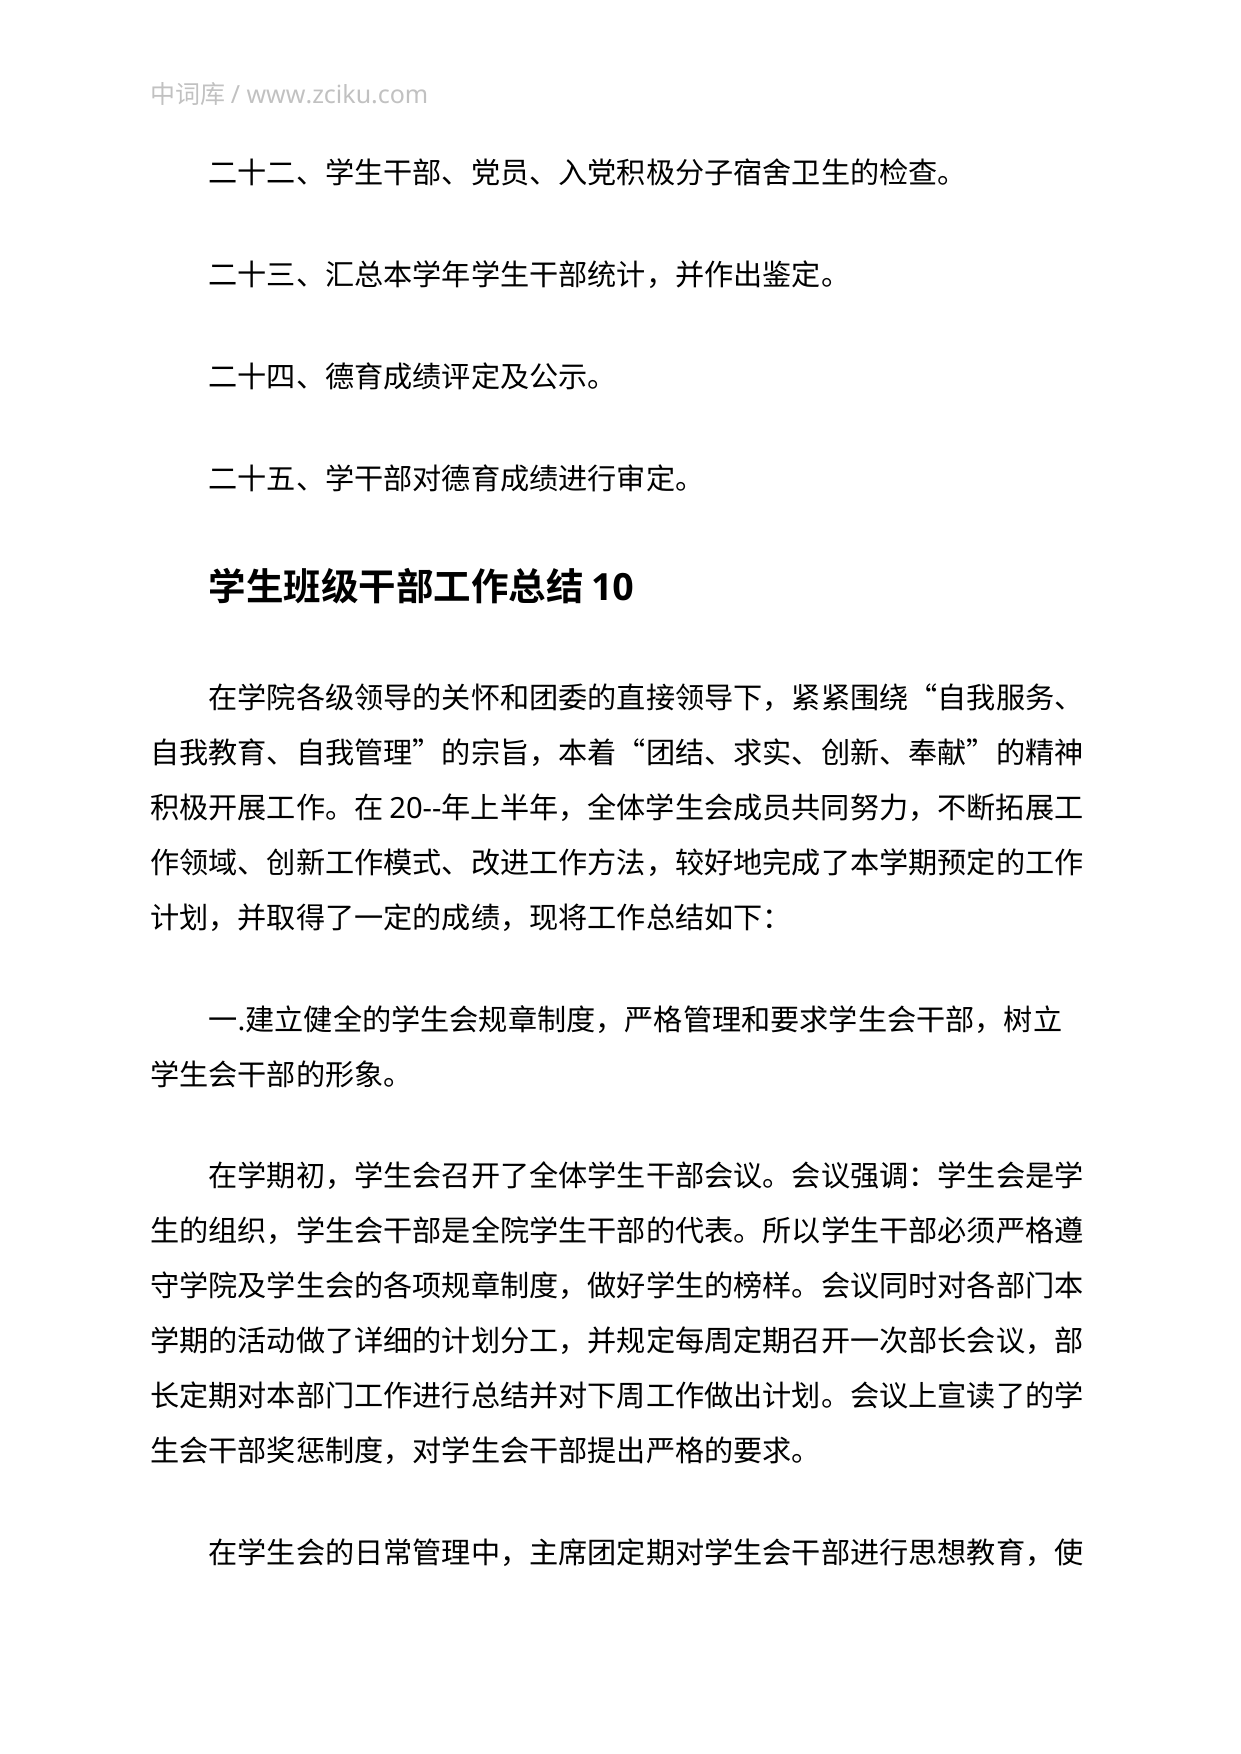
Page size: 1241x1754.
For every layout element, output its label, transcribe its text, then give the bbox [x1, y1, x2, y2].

text 学生班级干部工作总结10 [150, 557, 1090, 612]
text 在学院各级领导的关怀和团委的直接领导下，紧紧围绕“自我服务、自我教育、自我管理”的宗旨，本着“团结、求实、创新、奉献”的精神积极开展工作。在20--年上半年，全体学生会成员共同努力，不断拓展工作领域、创新工作模式、改进工作方法，较好地完成了本学期预定的工作计划，并取得了一定的成绩，现将工作总结如下： [150, 675, 1090, 937]
text 在学期初，学生会召开了全体学生干部会议。会议强调：学生会是学生的组织，学生会干部是全院学生干部的代表。所以学生干部必须严格遵守学院及学生会的各项规章制度，做好学生的榜样。会议同时对各部门本学期的活动做了详细的计划分工，并规定每周定期召开一次部长会议，部长定期对本部门工作进行总结并对下周工作做出计划。会议上宣读了的学生会干部奖惩制度，对学生会干部提出严格的要求。 [150, 1153, 1090, 1470]
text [150, 1529, 1090, 1571]
text 二十五、学干部对德育成绩进行审定。 [150, 455, 1090, 498]
text 二十四、德育成绩评定及公示。 [150, 353, 1090, 396]
text 一.建立健全的学生会规章制度，严格管理和要求学生会干部，树立学生会干部的形象。 [150, 996, 1090, 1093]
text 二十三、汇总本学年学生干部统计，并作出鉴定。 [150, 252, 1090, 294]
text 二十二、学生干部、党员、入党积极分子宿舍卫生的检查。 [150, 150, 1090, 192]
